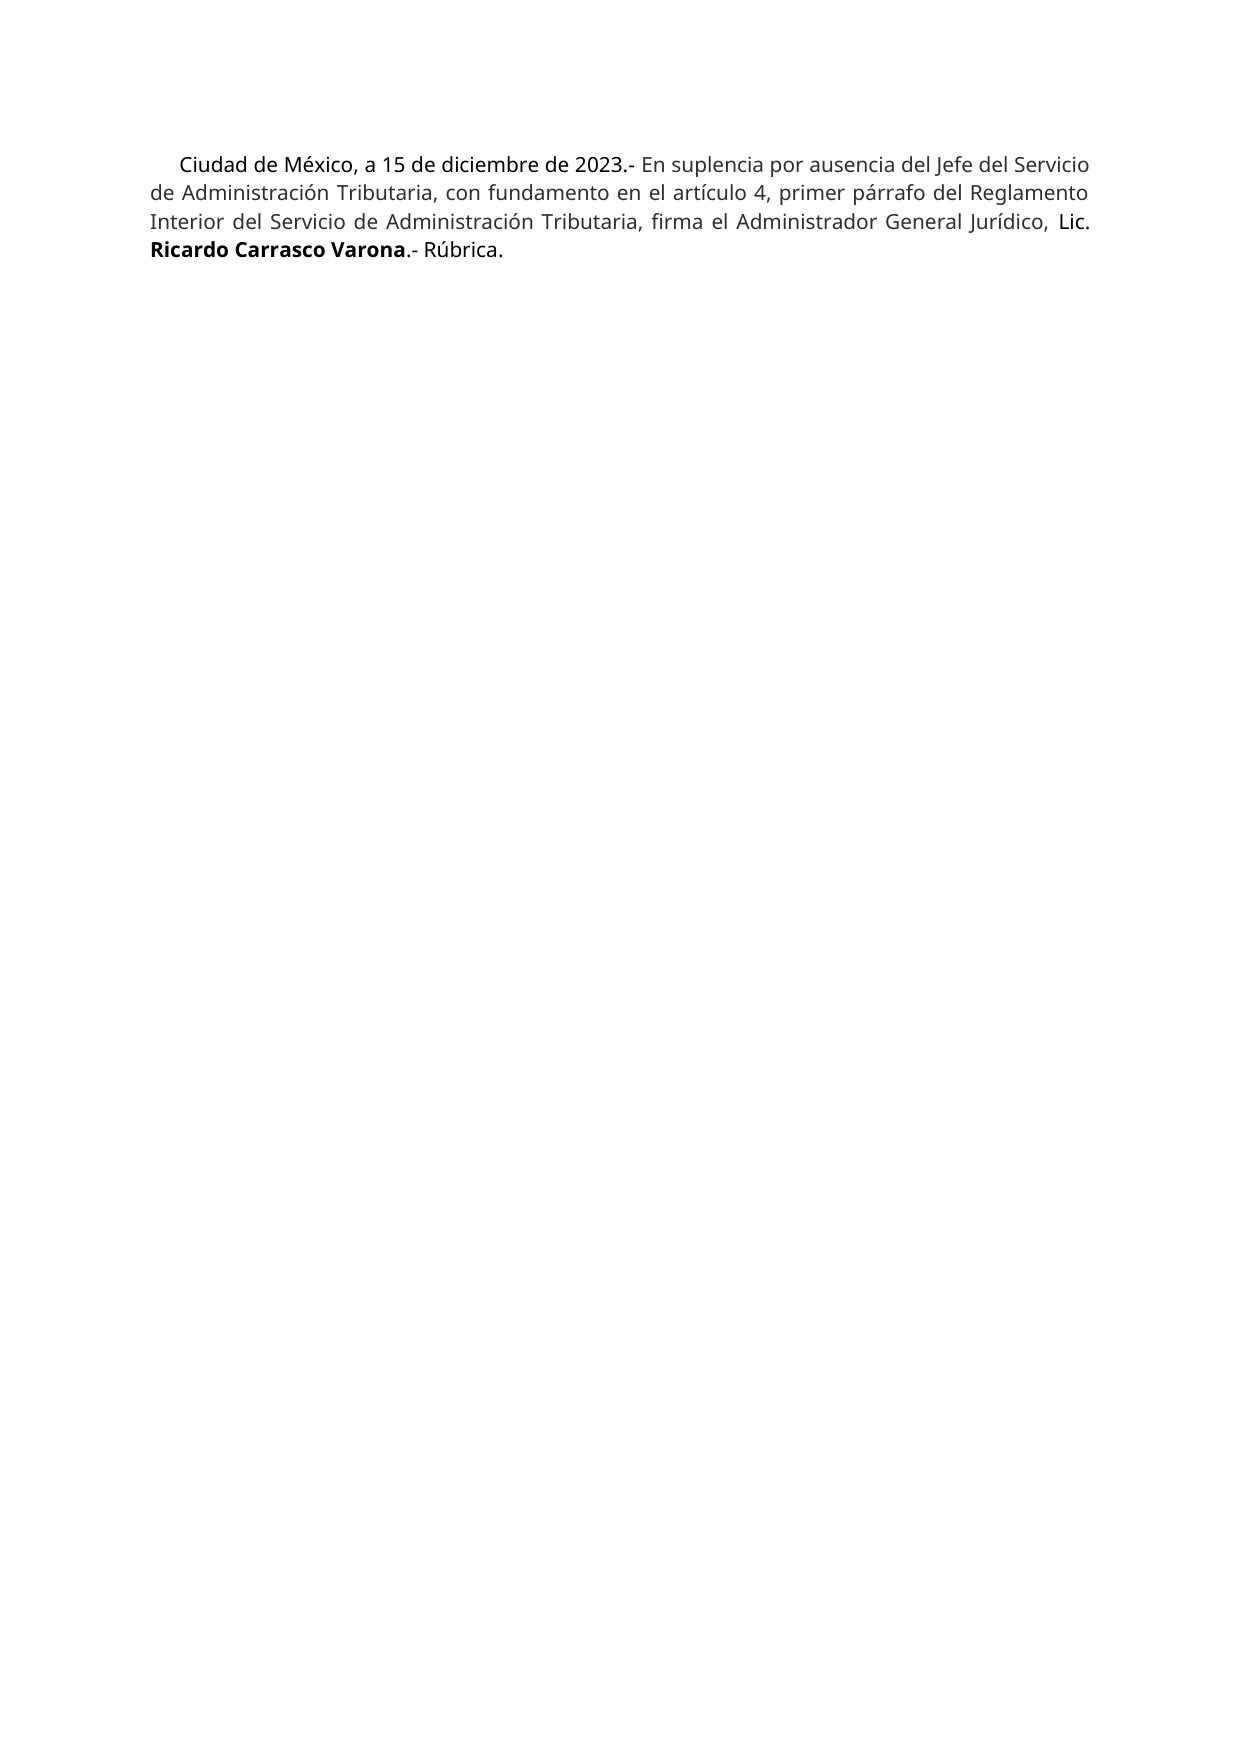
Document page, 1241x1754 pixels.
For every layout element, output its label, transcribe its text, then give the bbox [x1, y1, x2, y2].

text Ciudad de México, a 15 de diciembre de 2023.- En suplencia por ausencia del Jefe del Servicio de Administración Tributaria, con fundamento en el artículo 4, primer párrafo del Reglamento Interior del Servicio de Administración Tributaria, firma el Administrador General Jurídico, Lic. Ricardo Carrasco Varona.- Rúbrica. [150, 150, 1090, 264]
